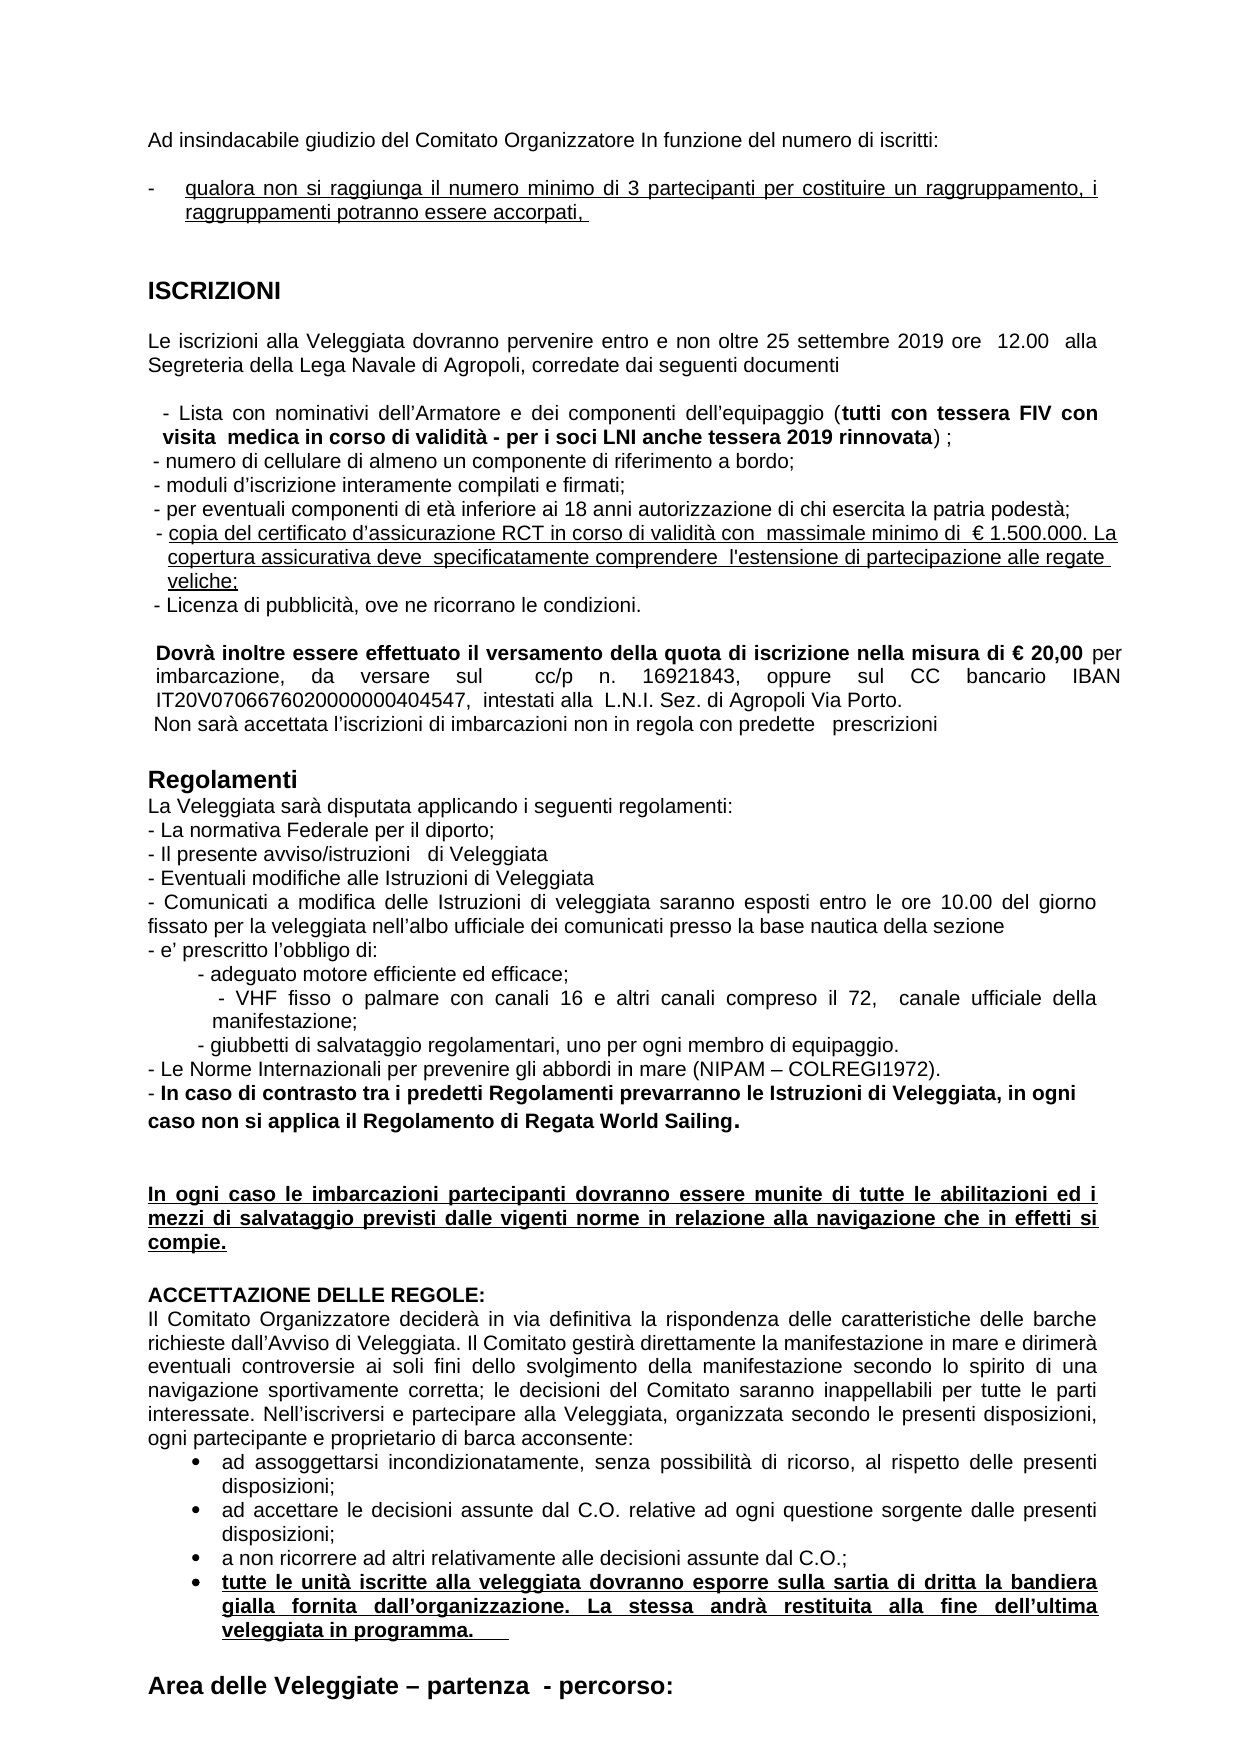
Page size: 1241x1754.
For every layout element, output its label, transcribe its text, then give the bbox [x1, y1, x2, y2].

list qualora non si raggiunga il numero minimo di 3 partecipanti per costituire un raggruppamento, i raggruppamenti potranno essere accorpati, [148, 176, 1098, 223]
text Non sarà accettata l’iscrizioni di imbarcazioni non in regola con predette prescrizioni [148, 712, 1098, 736]
text - giubbetti di salvataggio regolamentari, uno per ogni membro di equipaggio. [174, 1033, 1098, 1057]
text - moduli d’iscrizione interamente compilati e firmati; [148, 473, 1098, 497]
text In ogni caso le imbarcazioni partecipanti dovranno essere munite di tutte le abilitazioni ed i mezzi di salvataggio previsti dalle vigenti norme in relazione alla navigazione che in effetti si compie. [148, 1204, 1098, 1227]
text - numero di cellulare di almeno un componente di riferimento a bordo; [118, 449, 1098, 473]
text In ogni caso le imbarcazioni partecipanti dovranno essere munite di tutte le abilitazioni ed i mezzi di salvataggio previsti dalle vigenti norme in relazione alla navigazione che in effetti si compie. [148, 1182, 1098, 1203]
text - per eventuali componenti di età inferiore ai 18 anni autorizzazione di chi esercita la patria podestà; [148, 497, 1098, 521]
text ACCETTAZIONE DELLE REGOLE: [148, 1282, 1098, 1306]
text - adeguato motore efficiente ed efficace; [174, 961, 1098, 985]
text Il Comitato Organizzatore deciderà in via definitiva la rispondenza delle caratteristiche delle barche richieste dall’Avviso di Veleggiata. Il Comitato gestirà direttamente la manifestazione in mare e dirimerà eventuali controversie ai soli fini dello svolgimento della manifestazione secondo lo spirito di una navigazione sportivamente corretta; le decisioni del Comitato saranno inappellabili per tutte le parti interessate. Nell’iscriversi e partecipare alla Veleggiata, organizzata secondo le presenti disposizioni, ogni partecipante e proprietario di barca acconsente: [148, 1306, 1098, 1450]
text - VHF fisso o palmare con canali 16 e altri canali compreso il 72, canale ufficiale della manifestazione; [174, 985, 1098, 1033]
text - Lista con nominativi dell’Armatore e dei componenti dell’equipaggio (tutti con tessera FIV con visita medica in corso di validità - per i soci LNI anche tessera 2019 rinnovata) ; [162, 401, 1098, 449]
text - e’ prescritto l’obbligo di: [148, 937, 1098, 961]
text La Veleggiata sarà disputata applicando i seguenti regolamenti: [148, 794, 1098, 818]
text ISCRIZIONI [148, 276, 1098, 305]
text Ad insindacabile giudizio del Comitato Organizzatore In funzione del numero di iscritti: [148, 128, 1098, 152]
text - Il presente avviso/istruzioni di Veleggiata [148, 842, 1098, 866]
text - Eventuali modifiche alle Istruzioni di Veleggiata [148, 866, 1098, 889]
text - copia del certificato d’assicurazione RCT in corso di validità con massimale minimo di € 1.500.000. La [156, 521, 1122, 544]
list a non ricorrere ad altri relativamente alle decisioni assunte dal C.O.; [192, 1546, 1098, 1570]
text veliche; [156, 568, 1122, 592]
text Le iscrizioni alla Veleggiata dovranno pervenire entro e non oltre 25 settembre 2019 ore 12.00 alla Segreteria della Lega Navale di Agropoli, corredate dai seguenti documenti [148, 329, 1098, 377]
text - La normativa Federale per il diporto; [148, 818, 1098, 842]
text Regolamenti [148, 765, 1098, 794]
text copertura assicurativa deve specificatamente comprendere l'estensione di partecipazione alle regate [156, 544, 1122, 568]
list tutte le unità iscritte alla veleggiata dovranno esporre sulla sartia di dritta la bandiera gialla fornita dall’organizzazione. La stessa andrà restituita alla fine dell’ultima veleggiata in programma. [192, 1570, 1098, 1642]
text - Comunicati a modifica delle Istruzioni di veleggiata saranno esposti entro le ore 10.00 del giorno fissato per la veleggiata nell’albo ufficiale dei comunicati presso la base nautica della sezione [148, 889, 1098, 937]
text Dovrà inoltre essere effettuato il versamento della quota di iscrizione nella misura di € 20,00 per imbarcazione, da versare sul cc/p n. 16921843, oppure sul CC bancario IBAN IT20V0706676020000000404547, intestati alla L.N.I. Sez. di Agropoli Via Porto. [156, 640, 1122, 712]
text - Le Norme Internazionali per prevenire gli abbordi in mare (NIPAM – COLREGI1972). [148, 1057, 1098, 1081]
text - In caso di contrasto tra i predetti Regolamenti prevarranno le Istruzioni di Veleggiata, in ogni [148, 1081, 1098, 1105]
text caso non si applica il Regolamento di Regata World Sailing. [148, 1105, 1098, 1134]
text - Licenza di pubblicità, ove ne ricorrano le condizioni. [148, 592, 1098, 616]
text In ogni caso le imbarcazioni partecipanti dovranno essere munite di tutte le abilitazioni ed i mezzi di salvataggio previsti dalle vigenti norme in relazione alla navigazione che in effetti si compie. [148, 1228, 1098, 1254]
text Area delle Veleggiate – partenza - percorso: [148, 1671, 1098, 1700]
list ad assoggettarsi incondizionatamente, senza possibilità di ricorso, al rispetto delle presenti disposizioni; [192, 1450, 1098, 1498]
list ad accettare le decisioni assunte dal C.O. relative ad ogni questione sorgente dalle presenti disposizioni; [192, 1498, 1098, 1546]
